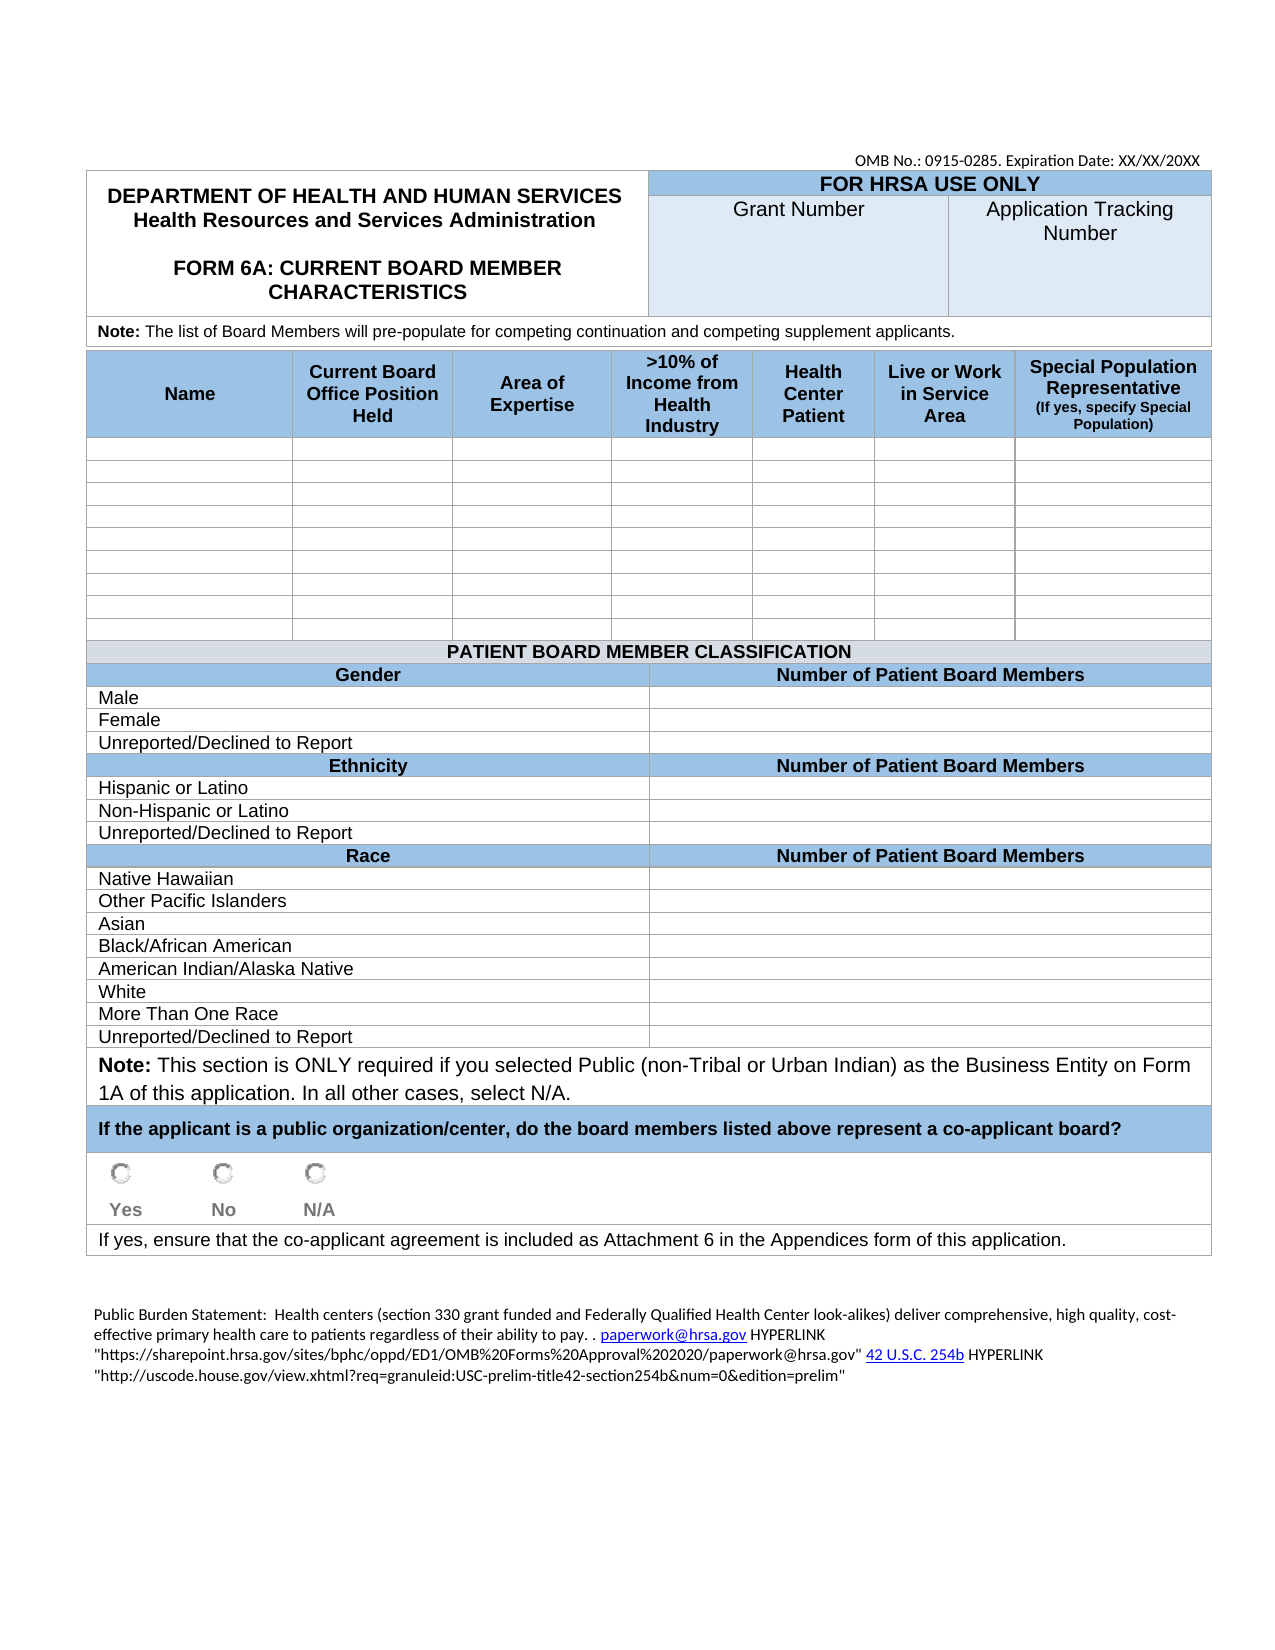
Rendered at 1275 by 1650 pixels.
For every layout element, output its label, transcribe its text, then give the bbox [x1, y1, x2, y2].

table_cell [453, 551, 611, 572]
table_cell Other Pacific Islanders [87, 890, 649, 912]
table_cell Note: This section is ONLY required if you selected Public (non-Tribal or Urban Indian) as the Business Entity on Form 1A of this application. In all other cases, select N/A. [87, 1048, 1211, 1104]
table_cell [612, 438, 752, 459]
table_cell [612, 483, 752, 505]
table_cell [293, 461, 452, 482]
table_cell Ethnicity [87, 754, 649, 776]
table_cell [453, 438, 611, 459]
table_header Health Center Patient [753, 351, 874, 437]
table_cell Female [87, 709, 649, 731]
table_cell [293, 483, 452, 505]
table_cell [650, 980, 1211, 1002]
table_cell [650, 868, 1211, 889]
table_cell Application Tracking Number [949, 196, 1211, 316]
table_cell Hispanic or Latino [87, 777, 649, 798]
table_cell [453, 619, 611, 640]
table_cell Unreported/Declined to Report [87, 732, 649, 753]
table_cell [293, 596, 452, 618]
table_cell [612, 551, 752, 572]
table_cell [875, 506, 1014, 527]
table_cell [753, 574, 874, 595]
table_cell [293, 528, 452, 550]
table_cell [875, 596, 1014, 618]
table_cell [753, 528, 874, 550]
table_cell Number of Patient Board Members [650, 754, 1211, 776]
table_header Area of Expertise [453, 351, 611, 437]
table_cell White [87, 980, 649, 1002]
table_cell [87, 1153, 1211, 1224]
table_cell [612, 574, 752, 595]
table_cell [293, 551, 452, 572]
table_cell [87, 596, 292, 618]
table_cell [650, 822, 1211, 844]
table_cell [753, 461, 874, 482]
table_cell [650, 1026, 1211, 1047]
table_cell [453, 574, 611, 595]
text Public Burden Statement: Health centers (section 330 grant funded and Federally Qualified Health Center look-alikes) deliver comprehensive, high quality, cost-effective primary health care to patients regardless of their ability to pay. . paperwork@hrsa.gov per response, including the time for reviewing instructions, searching existing data sources, and completing and reviewing the collection of information. Send comments regarding this burden estimate or any other aspect of this collection of information, including suggestions for reducing this burden, to HRSA Reports Clearance Officer, 5600 Fishers Lane, Room 14N136B, Rockville, Maryland, 20857 or ). Public reporting burden for this collection of information is estimated to average 1 hour42 U.S.C. 254bThe OMB control number for this information collection is 0915-0285 and it is valid until XX/XX/XXXX. This information collection is mandatory under the Health Center Program authorized by section 330 of the Public Health Service (PHS) Act ( for application evaluation; funding recommendation and approval; designation; and monitoring. objective review committee panelsThe Health Center Program application forms provide essential information to HRSA staff and [94, 1304, 1200, 1385]
table_cell [453, 506, 611, 527]
table_cell [612, 596, 752, 618]
table_cell [87, 551, 292, 572]
table_cell [293, 438, 452, 459]
table_cell [87, 528, 292, 550]
table_cell If the applicant is a public organization/center, do the board members listed above represent a co-applicant board? [87, 1106, 1211, 1152]
table_cell [650, 709, 1211, 731]
table_cell [453, 596, 611, 618]
table_cell Grant Number [649, 196, 948, 316]
table_cell [1016, 574, 1211, 595]
table_cell Gender [87, 664, 649, 686]
table_cell [875, 438, 1014, 459]
table_cell Native Hawaiian [87, 868, 649, 889]
table_cell [453, 483, 611, 505]
table_cell [753, 551, 874, 572]
table_cell Unreported/Declined to Report [87, 1026, 649, 1047]
table_header Current Board Office Position Held [293, 351, 452, 437]
table_cell Race [87, 845, 649, 866]
table_cell [753, 438, 874, 459]
table_cell [1016, 461, 1211, 482]
table_cell If yes, ensure that the co-applicant agreement is included as Attachment 6 in the Appendices form of this application. [87, 1225, 1211, 1254]
table_cell DEPARTMENT OF HEALTH AND HUMAN SERVICES Health Resources and Services Administration FORM 6A: CURRENT BOARD MEMBER CHARACTERISTICS [87, 171, 648, 316]
table_cell [753, 483, 874, 505]
table_cell [87, 619, 292, 640]
table_cell [753, 619, 874, 640]
table_cell [650, 913, 1211, 934]
table_cell [87, 438, 292, 459]
table_cell [453, 461, 611, 482]
table_cell [1016, 506, 1211, 527]
table_cell Asian [87, 913, 649, 934]
table_cell [875, 461, 1014, 482]
table_header Name [87, 351, 292, 437]
table_cell [612, 461, 752, 482]
table_cell [87, 483, 292, 505]
table_cell [453, 528, 611, 550]
table_cell [1016, 619, 1211, 640]
table_cell [612, 619, 752, 640]
table_cell [612, 506, 752, 527]
table_cell [1016, 551, 1211, 572]
table_cell [753, 506, 874, 527]
table_cell [87, 461, 292, 482]
table_cell [875, 619, 1014, 640]
table_cell [87, 574, 292, 595]
table_cell [650, 958, 1211, 979]
table_cell [753, 596, 874, 618]
table_cell [1016, 528, 1211, 550]
table_cell [650, 935, 1211, 957]
table_cell Number of Patient Board Members [650, 845, 1211, 866]
table_header Special Population Representative (If yes, specify Special Population) [1016, 351, 1211, 437]
table_header >10% of Income from Health Industry [612, 351, 752, 437]
table_header OMB No.: 0915-0285. Expiration Date: XX/XX/20XX [86, 150, 1211, 170]
table_cell [87, 506, 292, 527]
table_cell FOR HRSA USE ONLY [649, 171, 1211, 195]
table_cell [650, 777, 1211, 798]
table_cell [293, 574, 452, 595]
table_cell [650, 890, 1211, 912]
table_cell [293, 506, 452, 527]
table_cell PATIENT BOARD MEMBER CLASSIFICATION [87, 641, 1211, 663]
table_cell [1016, 483, 1211, 505]
table_cell [875, 483, 1014, 505]
table_cell Number of Patient Board Members [650, 664, 1211, 686]
table_cell [650, 800, 1211, 821]
table_cell More Than One Race [87, 1003, 649, 1024]
table_cell Unreported/Declined to Report [87, 822, 649, 844]
table_cell [293, 619, 452, 640]
table_cell [650, 1003, 1211, 1024]
table_cell [650, 687, 1211, 708]
table_cell [1016, 438, 1211, 459]
table_cell [1016, 596, 1211, 618]
table_cell [875, 574, 1014, 595]
table_header Live or Work in Service Area [875, 351, 1014, 437]
table_cell [875, 528, 1014, 550]
table_cell Black/African American [87, 935, 649, 957]
table_cell Note: The list of Board Members will pre-populate for competing continuation and competing supplement applicants. [87, 317, 1211, 346]
table_cell Non-Hispanic or Latino [87, 800, 649, 821]
table_cell [650, 732, 1211, 753]
table_cell Male [87, 687, 649, 708]
table_cell American Indian/Alaska Native [87, 958, 649, 979]
table_cell [875, 551, 1014, 572]
table_cell [612, 528, 752, 550]
